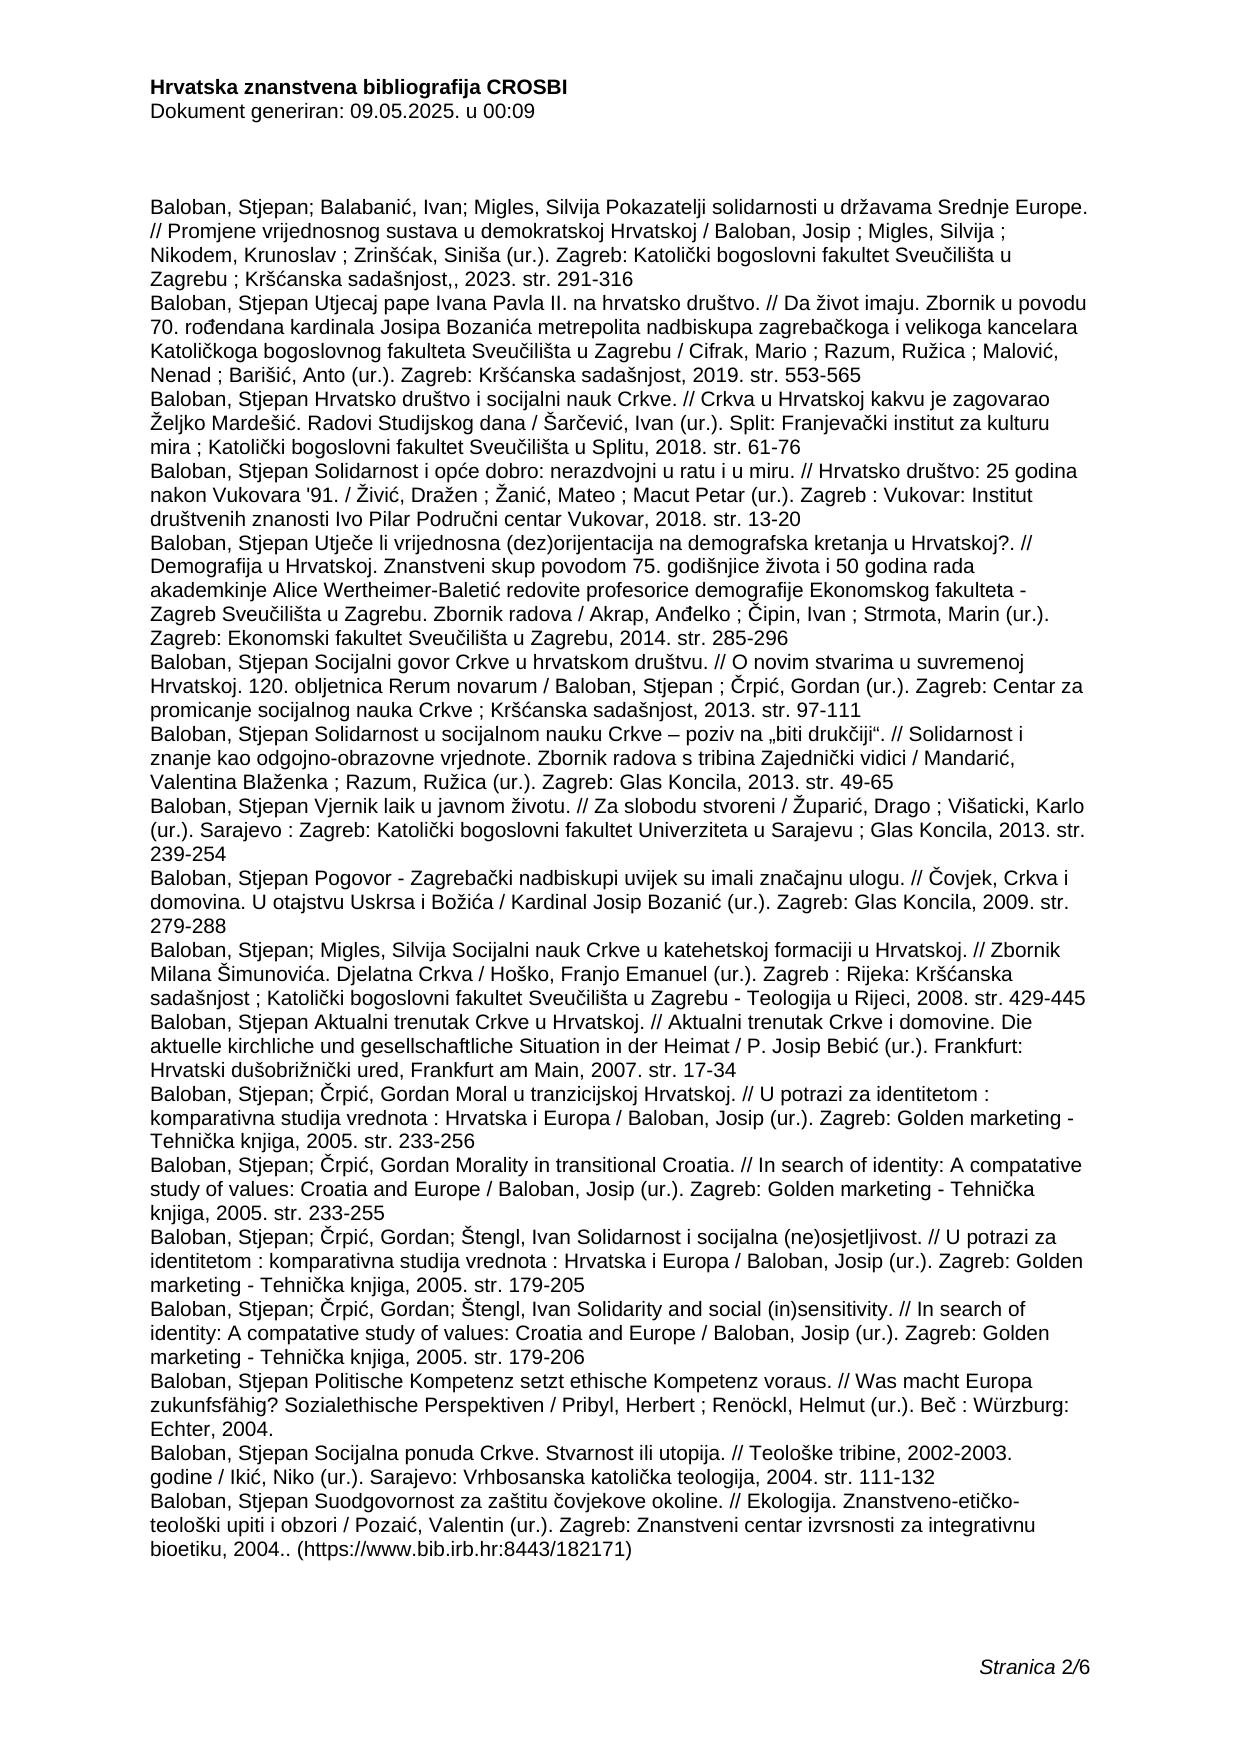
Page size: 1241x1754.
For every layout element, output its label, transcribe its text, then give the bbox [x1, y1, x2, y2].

text Baloban, Stjepan; Črpić, Gordan [150, 1153, 1090, 1225]
text Baloban, Stjepan [150, 291, 1090, 387]
text Baloban, Stjepan; Črpić, Gordan [150, 1081, 1090, 1153]
text Baloban, Stjepan [150, 458, 1090, 530]
text Baloban, Stjepan [150, 650, 1090, 722]
text Baloban, Stjepan [150, 794, 1090, 866]
text Baloban, Stjepan [150, 387, 1090, 458]
text Baloban, Stjepan; Črpić, Gordan; Štengl, Ivan [150, 1225, 1090, 1297]
text Baloban, Stjepan [150, 530, 1090, 650]
text Baloban, Stjepan [150, 1009, 1090, 1081]
text Baloban, Stjepan [150, 1369, 1090, 1441]
text Baloban, Stjepan [150, 1441, 1090, 1489]
text Baloban, Stjepan; Migles, Silvija [150, 938, 1090, 1009]
text Baloban, Stjepan [150, 866, 1090, 938]
text Baloban, Stjepan; Črpić, Gordan; Štengl, Ivan [150, 1297, 1090, 1369]
text Baloban, Stjepan [150, 722, 1090, 794]
text Baloban, Stjepan [150, 1489, 1090, 1561]
text Baloban, Stjepan; Balabanić, Ivan; Migles, Silvija [150, 195, 1090, 291]
